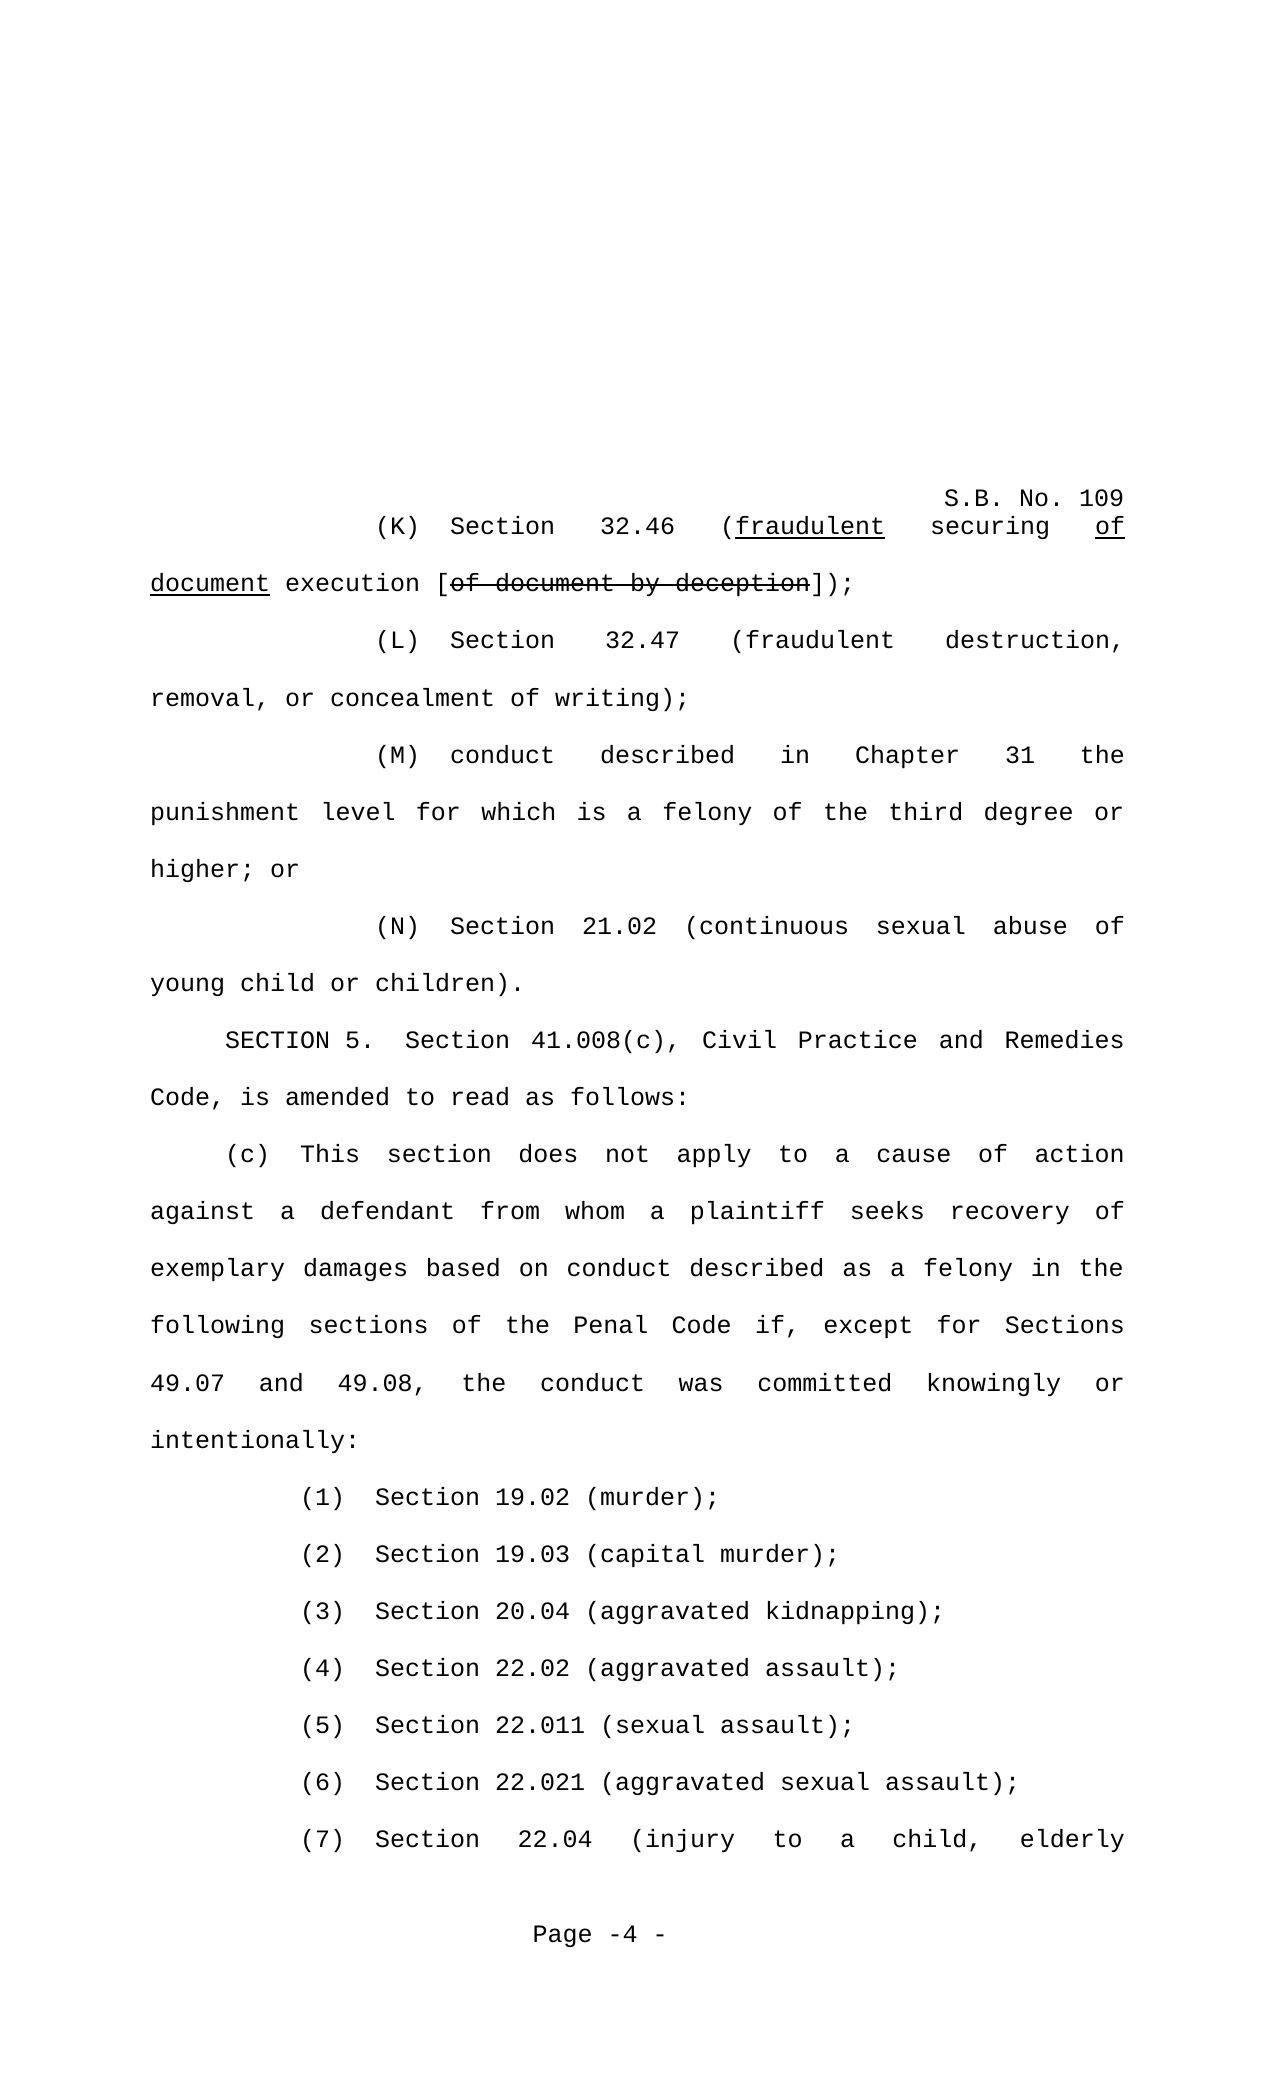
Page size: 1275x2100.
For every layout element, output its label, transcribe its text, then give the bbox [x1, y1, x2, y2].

text (K) Section 32.46 (fraudulent securing of document execution [of document by deception]); [150, 514, 1125, 599]
text (M) conduct described in Chapter 31 the punishment level for which is a felony of the third degree or higher; or [150, 742, 1125, 885]
text (N) Section 21.02 (continuous sexual abuse of young child or children). [150, 913, 1125, 999]
text (c) This section does not apply to a cause of action against a defendant from whom a plaintiff seeks recovery of exemplary damages based on conduct described as a felony in the following sections of the Penal Code if, except for Sections 49.07 and 49.08, the conduct was committed knowingly or intentionally: [150, 1142, 1125, 1456]
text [150, 1827, 1125, 1855]
text (L) Section 32.47 (fraudulent destruction, removal, or concealment of writing); [150, 628, 1125, 713]
text (4) Section 22.02 (aggravated assault); [150, 1655, 1125, 1684]
text (2) Section 19.03 (capital murder); [150, 1541, 1125, 1570]
text (6) Section 22.021 (aggravated sexual assault); [150, 1769, 1125, 1798]
text (1) Section 19.02 (murder); [150, 1484, 1125, 1513]
text (3) Section 20.04 (aggravated kidnapping); [150, 1598, 1125, 1627]
text (5) Section 22.011 (sexual assault); [150, 1712, 1125, 1741]
text SECTION 5. Section 41.008(c), Civil Practice and Remedies Code, is amended to read as follows: [150, 1027, 1125, 1113]
